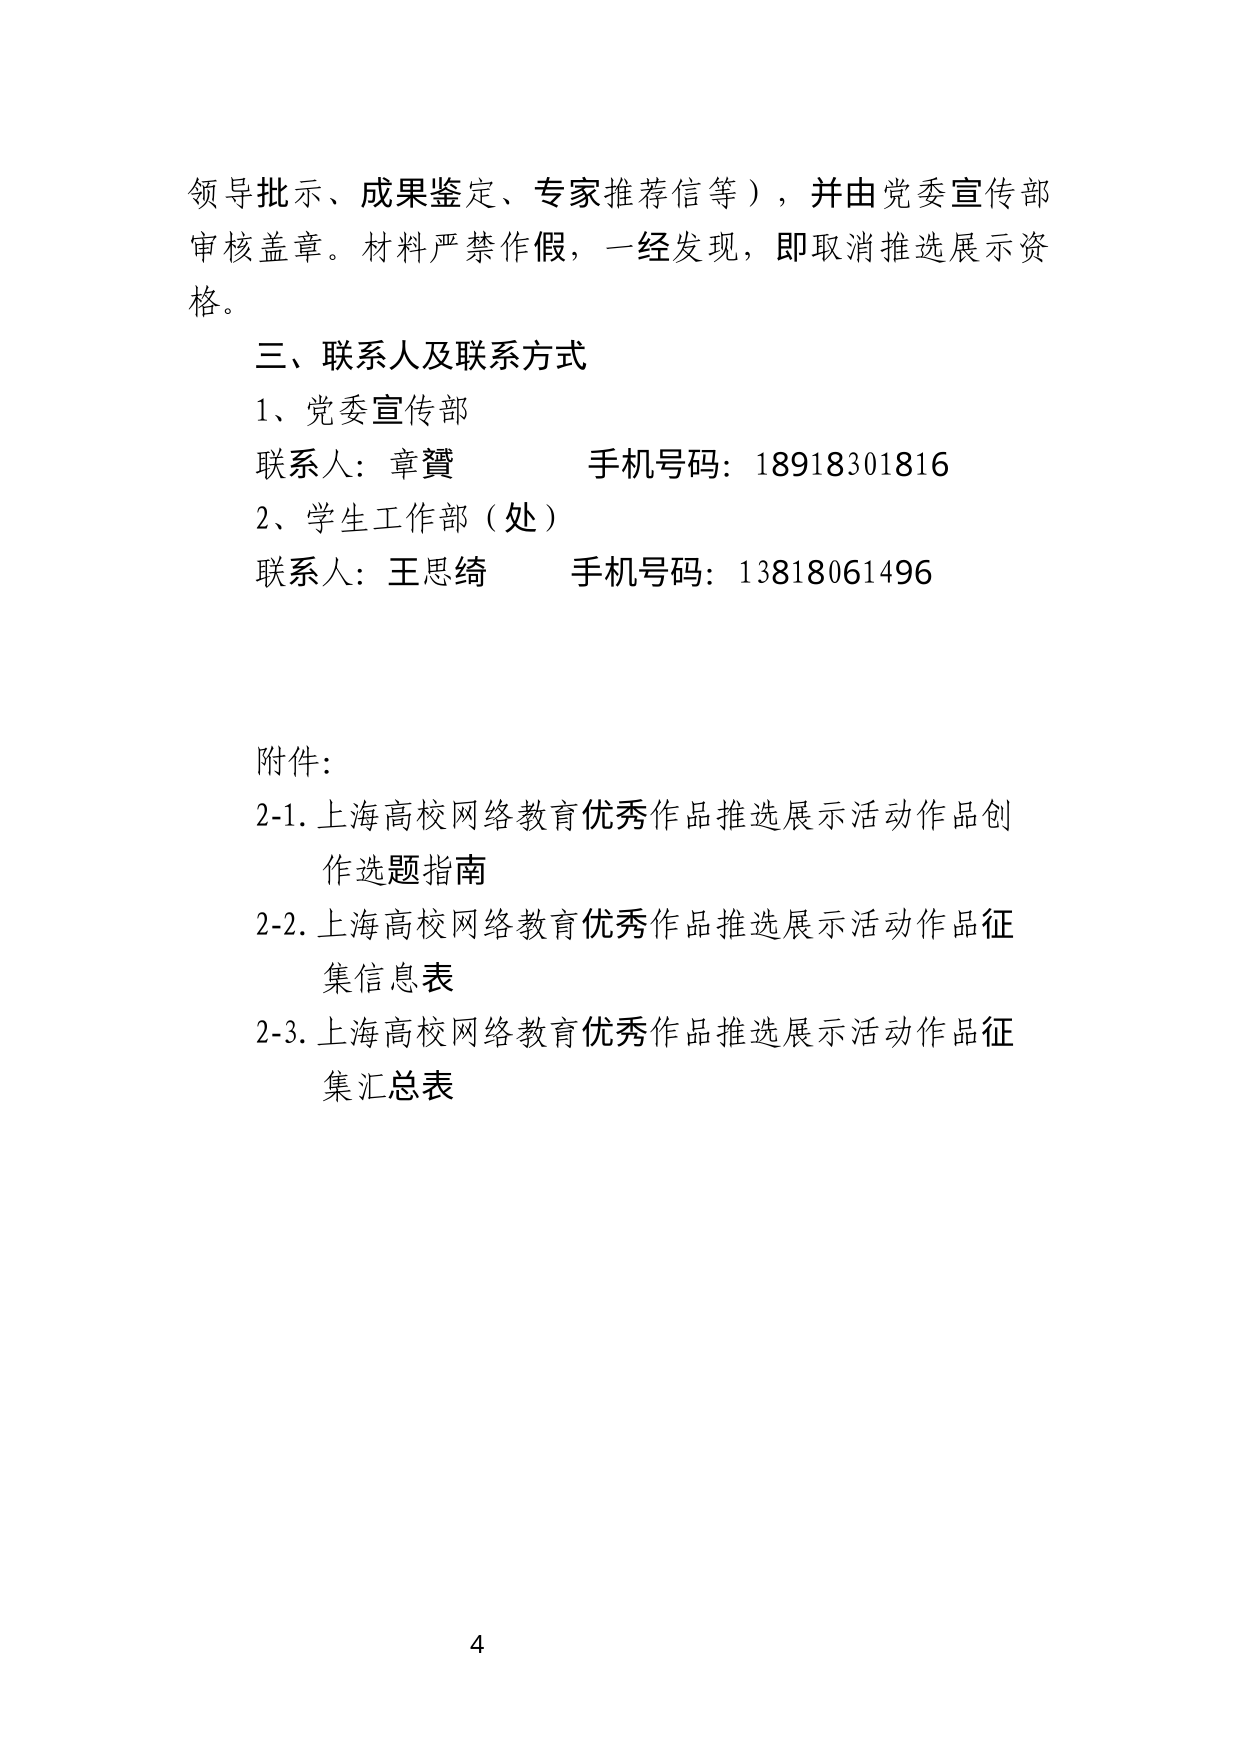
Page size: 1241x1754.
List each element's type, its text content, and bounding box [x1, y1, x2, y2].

text 作选题指南 [187, 839, 1053, 893]
text 附件： [187, 730, 1053, 784]
text 联系人：章贇 手机号码：18918301816 [187, 433, 1053, 487]
text 2-2.上海高校网络教育优秀作品推选展示活动作品征 [187, 893, 1053, 947]
text 1、党委宣传部 [187, 379, 1053, 433]
text 2-3.上海高校网络教育优秀作品推选展示活动作品征 [187, 1001, 1053, 1055]
text 三、联系人及联系方式 [187, 324, 1053, 379]
text 2-1.上海高校网络教育优秀作品推选展示活动作品创 [187, 784, 1053, 839]
text 联系人：王思绮 手机号码：13818061496 [187, 541, 1053, 595]
text 集信息表 [187, 947, 1053, 1001]
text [187, 162, 1053, 324]
text 2、学生工作部（处） [187, 487, 1053, 541]
text 集汇总表 [187, 1055, 1053, 1109]
